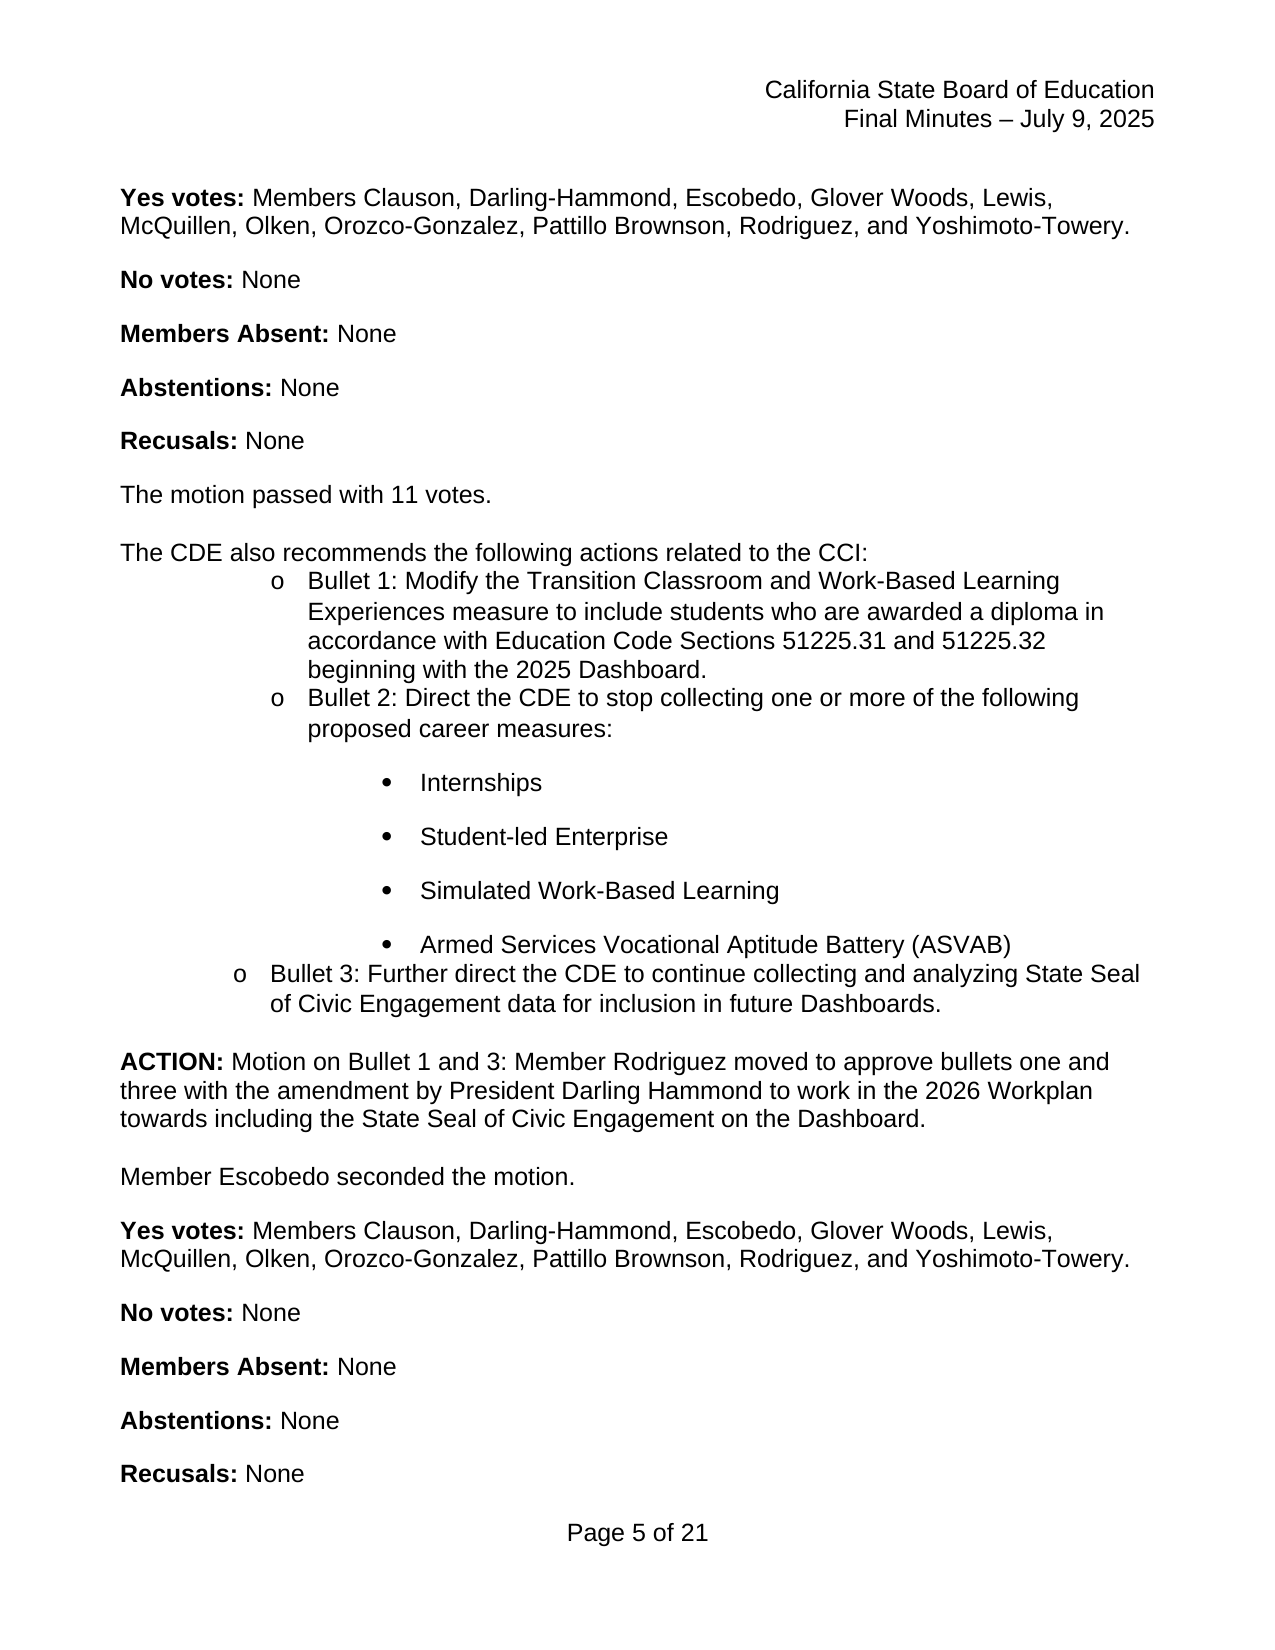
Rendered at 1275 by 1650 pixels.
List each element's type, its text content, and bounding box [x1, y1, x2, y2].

text The motion passed with 11 votes. [120, 480, 1155, 509]
list Armed Services Vocational Aptitude Battery (ASVAB) [382, 930, 1155, 958]
text Abstentions: None [120, 372, 1155, 401]
text No votes: None [120, 1298, 1155, 1327]
list Bullet 1: Modify the Transition Classroom and Work-Based Learning Experiences measure to include students who are awarded a diploma in accordance with Education Code Sections 51225.31 and 51225.32 beginning with the 2025 Dashboard. [270, 566, 1155, 683]
list Bullet 3: Further direct the CDE to continue collecting and analyzing State Seal of Civic Engagement data for inclusion in future Dashboards. [232, 958, 1155, 1018]
list Bullet 2: Direct the CDE to stop collecting one or more of the following proposed career measures: [270, 683, 1155, 743]
text Abstentions: None [120, 1406, 1155, 1434]
list Internships [382, 768, 1155, 797]
list Student-led Enterprise [382, 822, 1155, 851]
text Members Absent: None [120, 319, 1155, 347]
text Member Escobedo seconded the motion. [120, 1162, 1155, 1191]
list Simulated Work-Based Learning [382, 876, 1155, 905]
text The CDE also recommends the following actions related to the CCI: [120, 537, 1155, 566]
text Recusals: None [120, 426, 1155, 455]
text No votes: None [120, 265, 1155, 294]
text ACTION: Motion on Bullet 1 and 3: Member Rodriguez moved to approve bullets one and three with the amendment by President Darling Hammond to work in the 2026 Workplan towards including the State Seal of Civic Engagement on the Dashboard. [120, 1047, 1155, 1133]
text Members Absent: None [120, 1352, 1155, 1381]
text Recusals: None [120, 1459, 1155, 1488]
